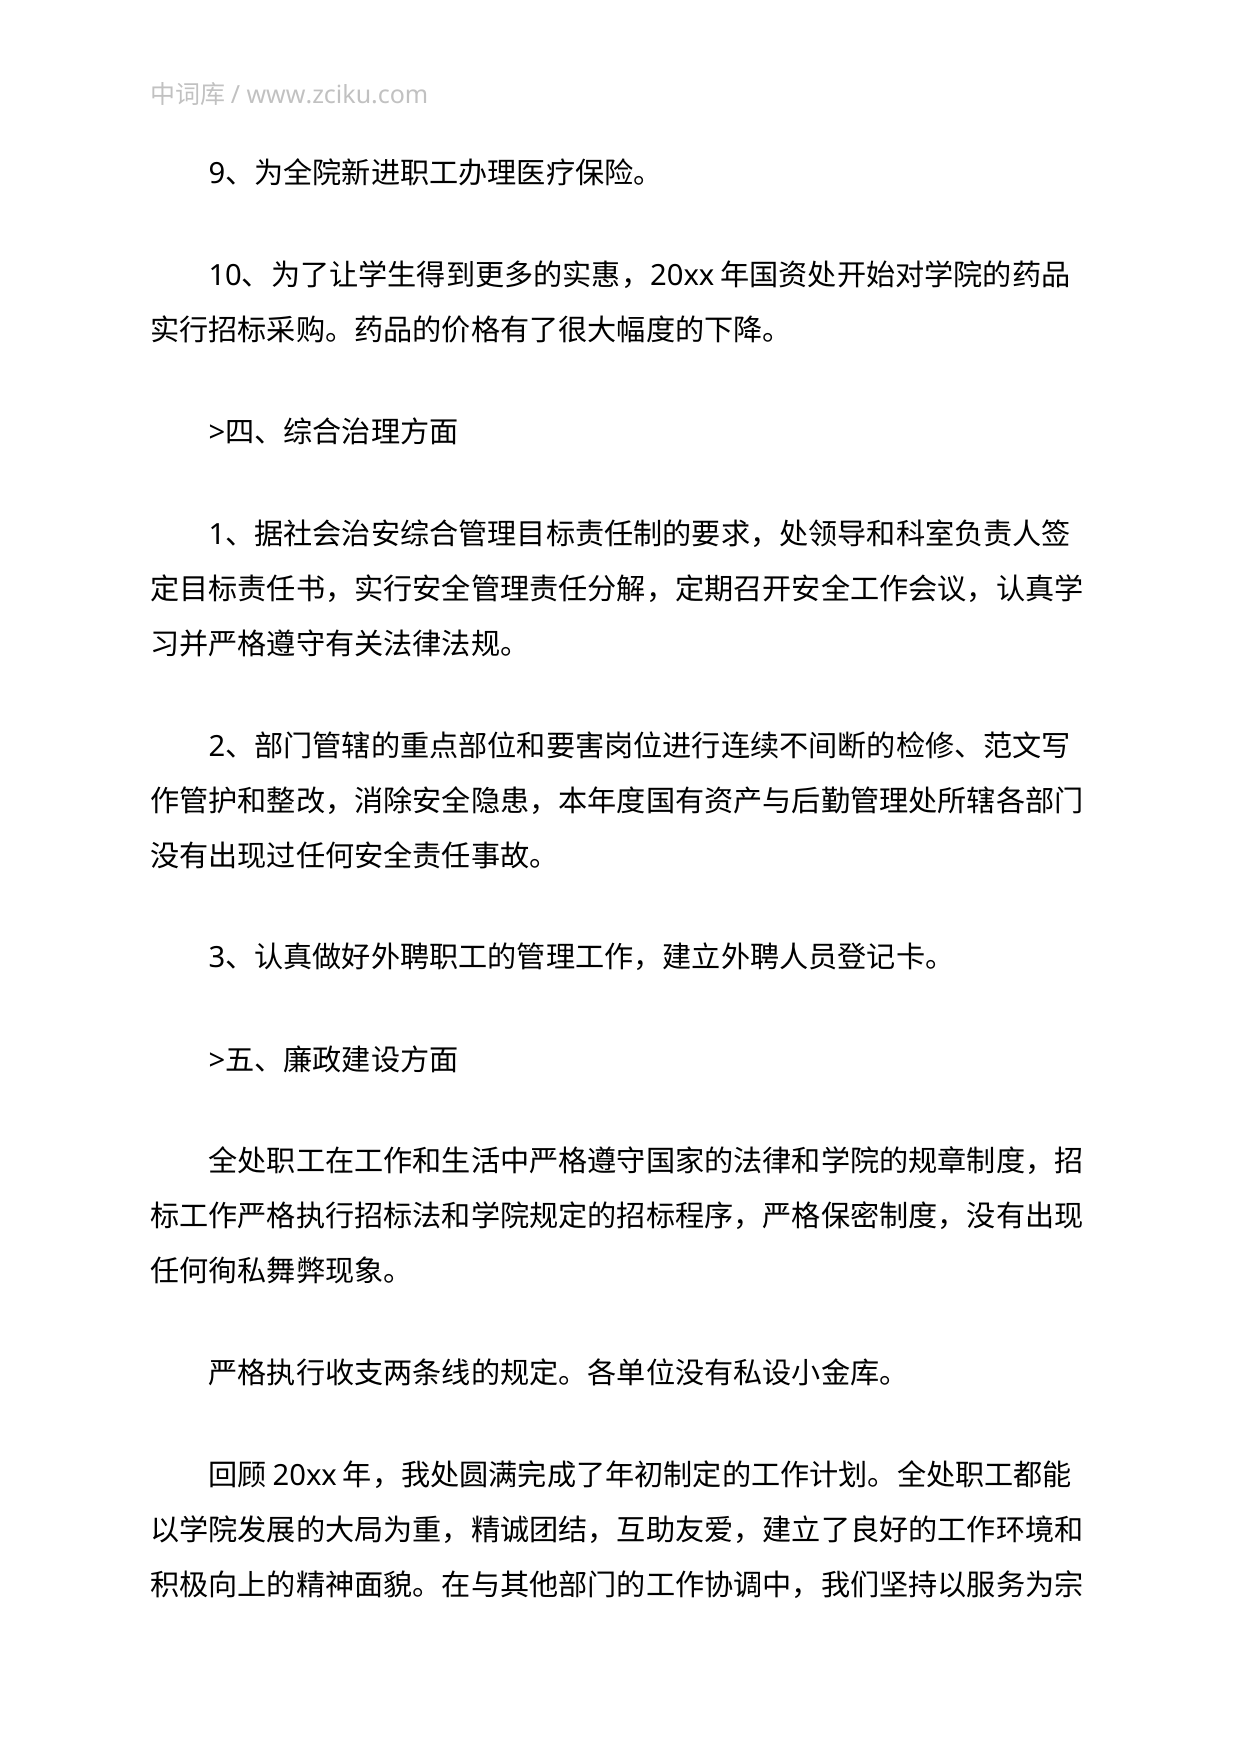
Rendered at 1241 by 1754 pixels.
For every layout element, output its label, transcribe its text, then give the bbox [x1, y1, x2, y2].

text >五、廉政建设方面 [150, 1036, 1090, 1078]
text >四、综合治理方面 [150, 409, 1090, 451]
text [150, 1451, 1090, 1603]
text 3、认真做好外聘职工的管理工作，建立外聘人员登记卡。 [150, 934, 1090, 976]
text 1、据社会治安综合管理目标责任制的要求，处领导和科室负责人签定目标责任书，实行安全管理责任分解，定期召开安全工作会议，认真学习并严格遵守有关法律法规。 [150, 511, 1090, 663]
text 全处职工在工作和生活中严格遵守国家的法律和学院的规章制度，招标工作严格执行招标法和学院规定的招标程序，严格保密制度，没有出现任何徇私舞弊现象。 [150, 1138, 1090, 1290]
text 10、为了让学生得到更多的实惠，20xx年国资处开始对学院的药品实行招标采购。药品的价格有了很大幅度的下降。 [150, 252, 1090, 349]
text 9、为全院新进职工办理医疗保险。 [150, 150, 1090, 192]
text 2、部门管辖的重点部位和要害岗位进行连续不间断的检修、范文写作管护和整改，消除安全隐患，本年度国有资产与后勤管理处所辖各部门没有出现过任何安全责任事故。 [150, 722, 1090, 874]
text 严格执行收支两条线的规定。各单位没有私设小金库。 [150, 1349, 1090, 1392]
